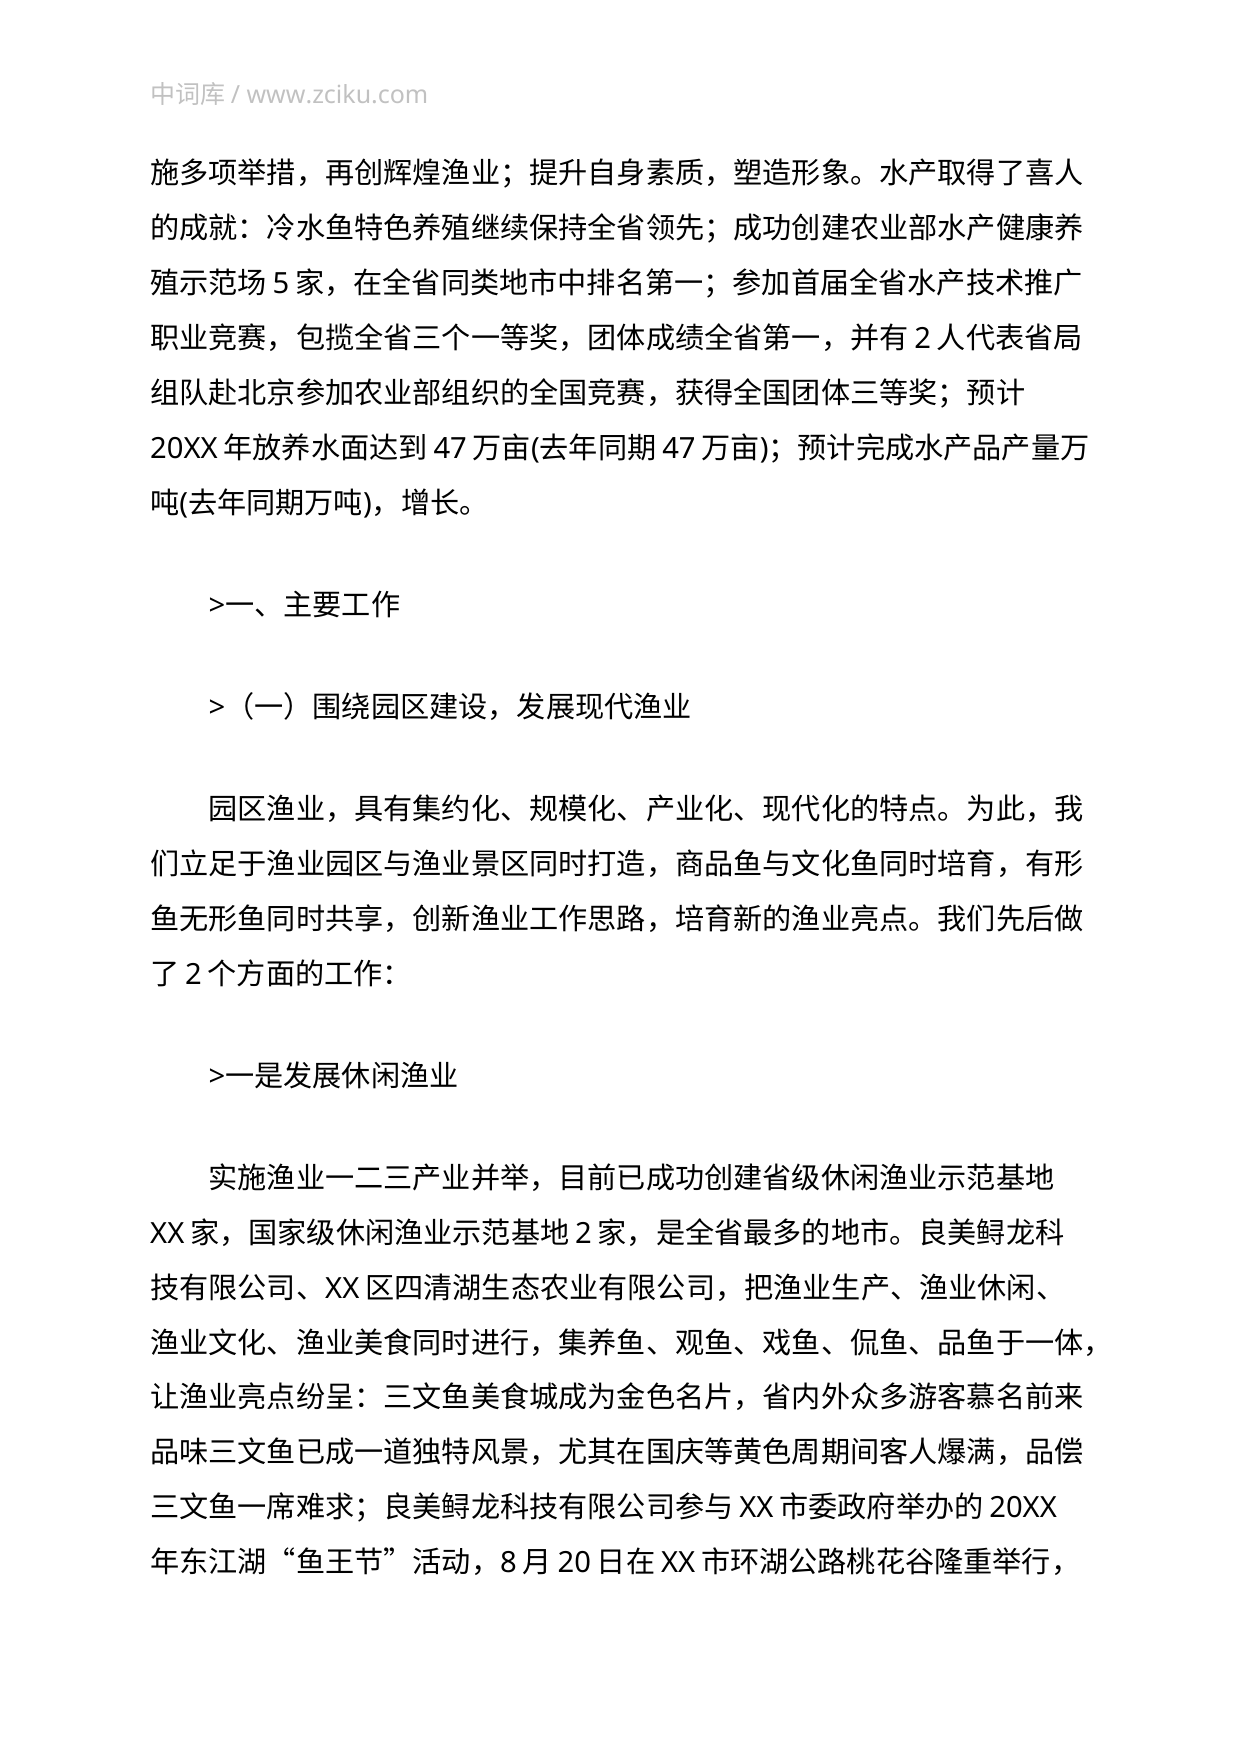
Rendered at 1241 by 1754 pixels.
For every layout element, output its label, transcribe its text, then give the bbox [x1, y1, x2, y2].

text >一是发展休闲渔业 [150, 1052, 1090, 1095]
text 园区渔业，具有集约化、规模化、产业化、现代化的特点。为此，我们立足于渔业园区与渔业景区同时打造，商品鱼与文化鱼同时培育，有形鱼无形鱼同时共享，创新渔业工作思路，培育新的渔业亮点。我们先后做了2个方面的工作： [150, 786, 1090, 993]
text >一、主要工作 [150, 582, 1090, 624]
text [150, 150, 1090, 522]
text >（一）围绕园区建设，发展现代渔业 [150, 684, 1090, 726]
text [150, 1154, 1090, 1581]
